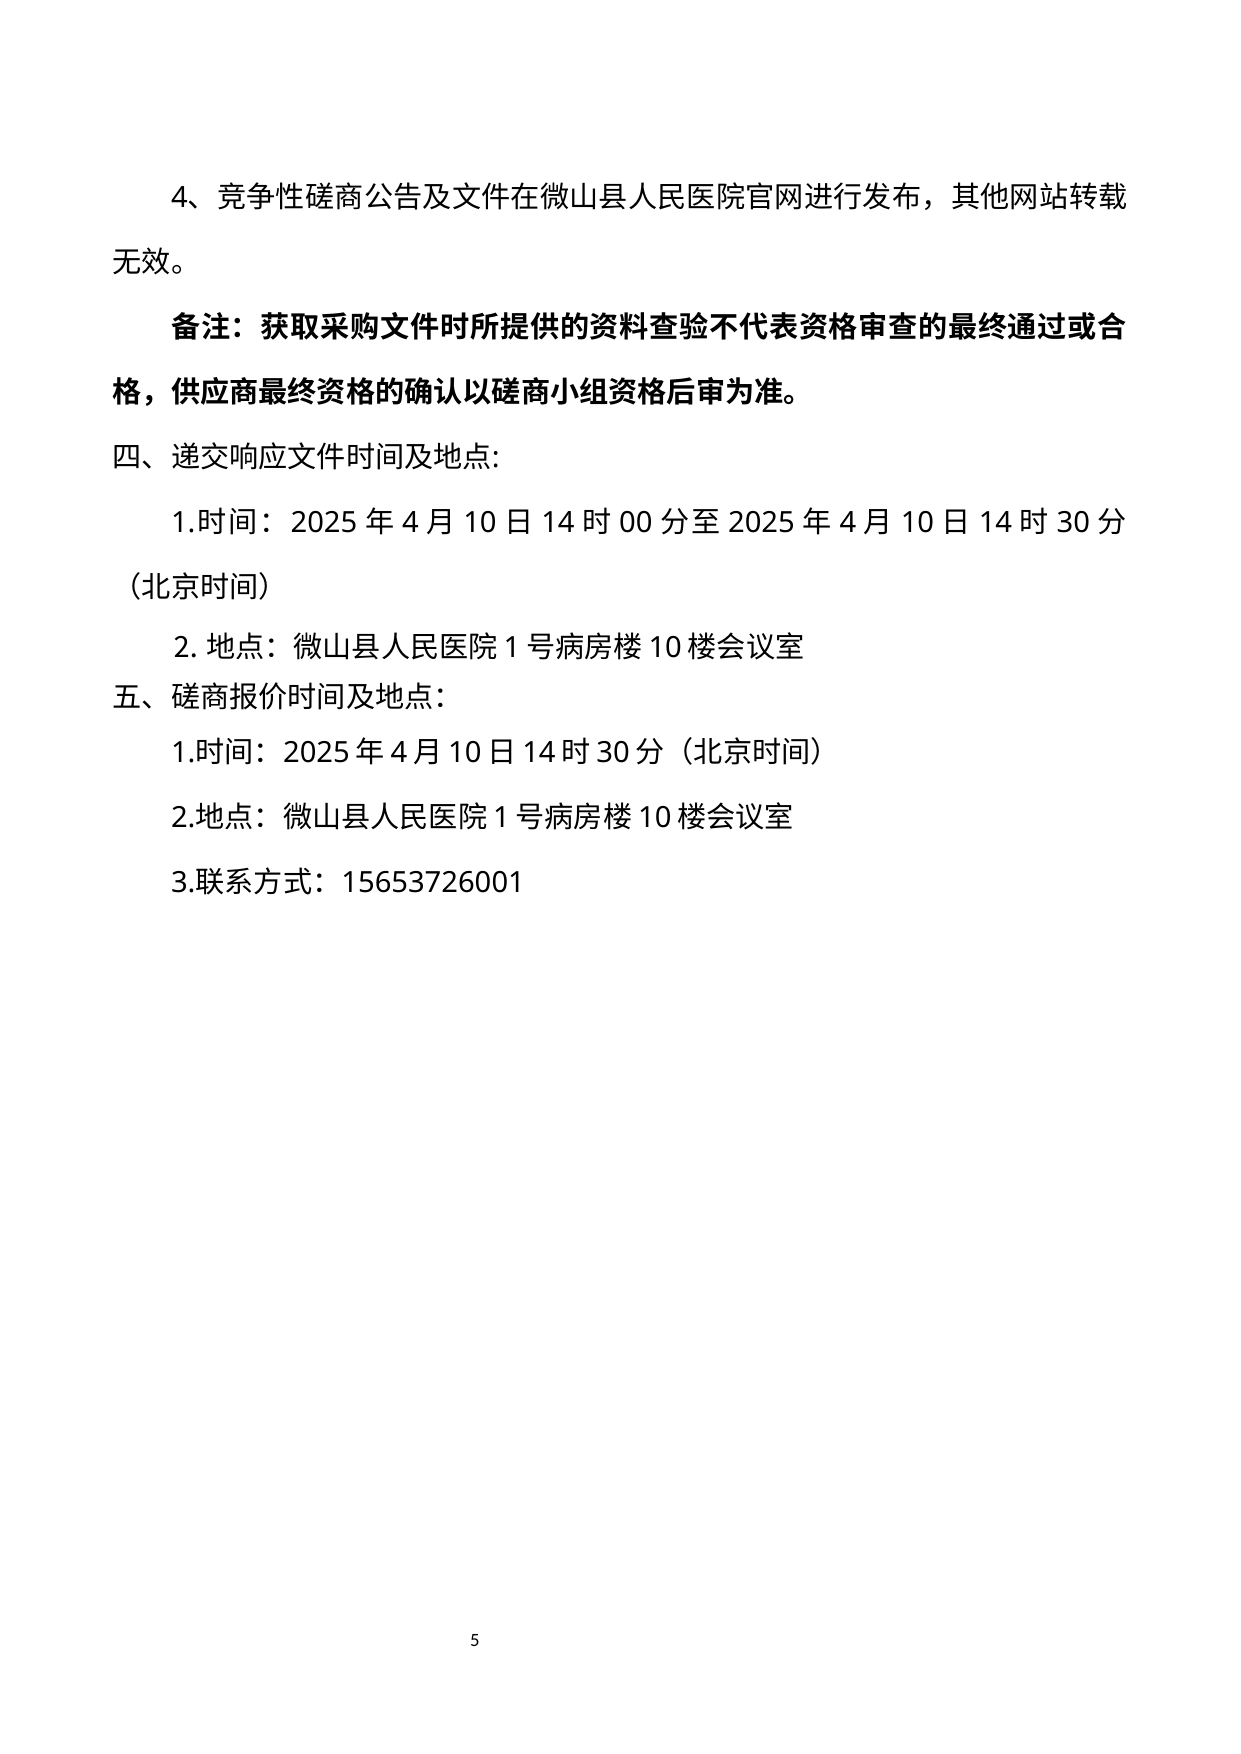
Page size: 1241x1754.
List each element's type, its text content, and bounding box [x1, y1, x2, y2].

text 3.联系方式：15653726001 [112, 847, 1128, 912]
text 1.时间：2025年4月10日14时00分至2025年4月10日14时30分（北京时间） [112, 487, 1128, 617]
text 1.时间：2025年4月10日14时30分（北京时间） [112, 717, 1128, 782]
text 备注：获取采购文件时所提供的资料查验不代表资格审查的最终通过或合格，供应商最终资格的确认以磋商小组资格后审为准。 [112, 292, 1128, 422]
text 4、竞争性磋商公告及文件在微山县人民医院官网进行发布，其他网站转载无效。 [112, 162, 1128, 292]
text ⒉地点：微山县人民医院1号病房楼10楼会议室 [112, 617, 1128, 667]
text 五、磋商报价时间及地点： [112, 667, 1128, 717]
text 2.地点：微山县人民医院1号病房楼10楼会议室 [112, 782, 1128, 847]
text 四、递交响应文件时间及地点: [112, 422, 1128, 487]
